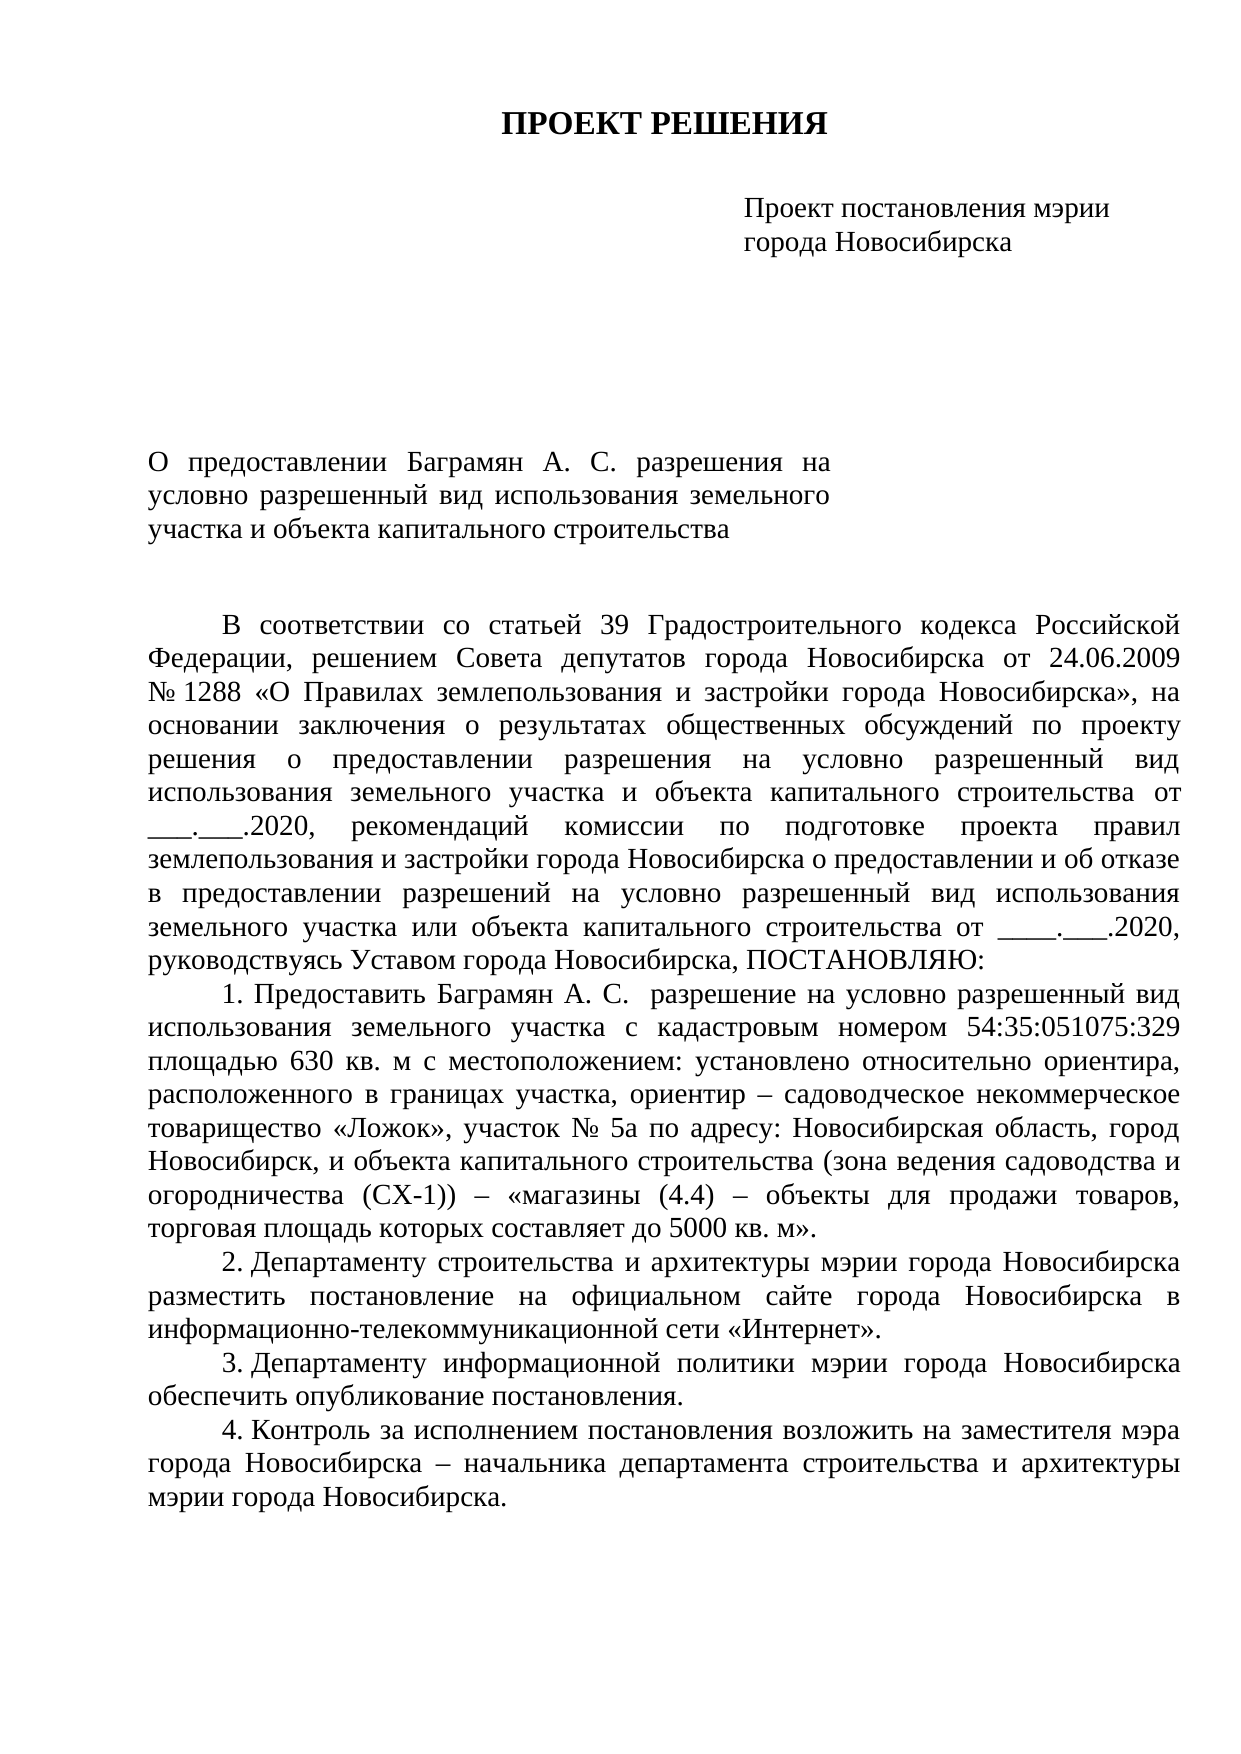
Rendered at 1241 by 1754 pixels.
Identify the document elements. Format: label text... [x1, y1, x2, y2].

text В соответствии со статьей 39 Градостроительного кодекса Российской Федерации, решением Совета депутатов города Новосибирска от 24.06.2009 № 1288 «О Правилах землепользования и застройки города Новосибирска», на основании заключения о результатах общественных обсуждений по проекту решения о предоставлении разрешения на условно разрешенный вид использования земельного участка и объекта капитального строительства от ___.___.2020, рекомендаций комиссии по подготовке проекта правил землепользования и застройки города Новосибирска о предоставлении и об отказе в предоставлении разрешений на условно разрешенный вид использования земельного участка или объекта капитального строительства от ____.___.2020, руководствуясь Уставом города Новосибирска, ПОСТАНОВЛЯЮ: [148, 607, 1181, 976]
table_header О предоставлении Баграмян А. С. разрешения на условно разрешенный вид использования земельного участка и объекта капитального строительства [137, 444, 842, 544]
text ПРОЕКТ РЕШЕНИЯ [148, 103, 1181, 142]
text 3. Департаменту информационной политики мэрии города Новосибирска обеспечить опубликование постановления. [148, 1345, 1181, 1412]
text 2. Департаменту строительства и архитектуры мэрии города Новосибирска разместить постановление на официальном сайте города Новосибирска в информационно-телекоммуникационной сети «Интернет». [148, 1244, 1181, 1345]
text 4. Контроль за исполнением постановления возложить на заместителя мэра города Новосибирска – начальника департамента строительства и архитектуры мэрии города Новосибирска. [148, 1412, 1181, 1512]
text 1. Предоставить Баграмян А. С. разрешение на условно разрешенный вид использования земельного участка с кадастровым номером 54:35:051075:329 площадью 630 кв. м с местоположением: установлено относительно ориентира, расположенного в границах участка, ориентир – садоводческое некоммерческое товарищество «Ложок», участок № 5а по адресу: Новосибирская область, город Новосибирск, и объекта капитального строительства (зона ведения садоводства и огородничества (СХ-1)) – «магазины (4.4) – объекты для продажи товаров, торговая площадь которых составляет до 5000 кв. м». [148, 976, 1181, 1244]
